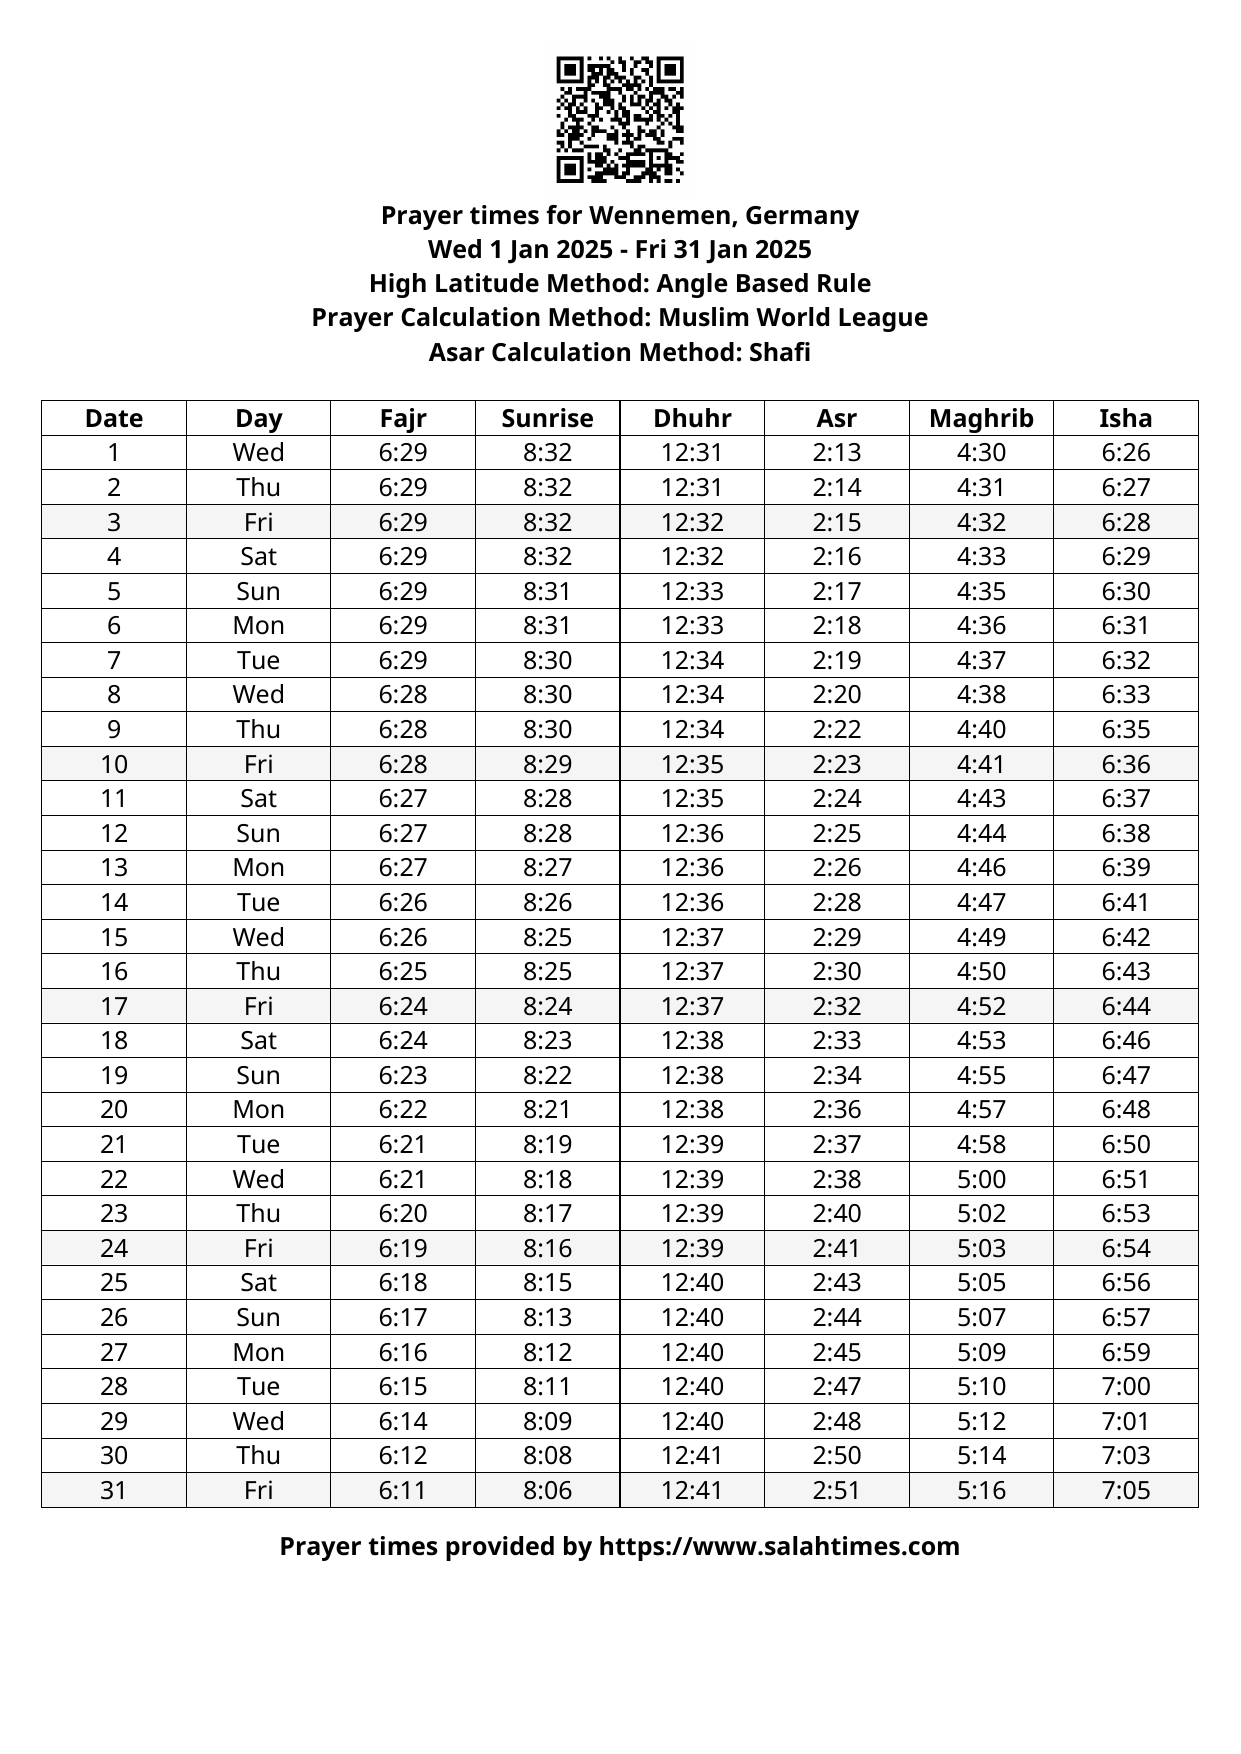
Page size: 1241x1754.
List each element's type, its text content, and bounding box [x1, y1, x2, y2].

table_cell 8:06 [476, 1473, 619, 1507]
table_cell 20 [42, 1093, 186, 1126]
table_cell 26 [42, 1300, 186, 1334]
table_cell 6:21 [331, 1127, 475, 1161]
table_cell 12:31 [621, 436, 764, 469]
table_cell 6:38 [1054, 816, 1198, 849]
table_cell 6:42 [1054, 920, 1198, 953]
table_cell 2:45 [765, 1335, 909, 1368]
table_cell 18 [42, 1024, 186, 1057]
table_cell 12:39 [621, 1231, 764, 1264]
table_cell 2:51 [765, 1473, 909, 1507]
table_cell 13 [42, 851, 186, 884]
table_cell 24 [42, 1231, 186, 1264]
table_cell Sat [187, 781, 330, 815]
table_cell 6:41 [1054, 885, 1198, 919]
table_cell 4:52 [910, 989, 1053, 1022]
table_cell 16 [42, 954, 186, 988]
table_cell 12:35 [621, 747, 764, 780]
table_cell 2:34 [765, 1058, 909, 1092]
table_cell 8:32 [476, 436, 619, 469]
table_cell 2:14 [765, 470, 909, 504]
table_cell 8:30 [476, 678, 619, 711]
table_cell 6:28 [331, 712, 475, 746]
table_header Isha [1054, 401, 1198, 434]
text High Latitude Method: Angle Based Rule [42, 266, 1198, 300]
table_cell 6:29 [331, 643, 475, 677]
table_cell Wed [187, 1162, 330, 1195]
table_cell 30 [42, 1439, 186, 1472]
table_cell 8:24 [476, 989, 619, 1022]
table_cell 29 [42, 1404, 186, 1437]
table_cell 2:48 [765, 1404, 909, 1437]
table_cell 6:29 [331, 574, 475, 607]
table_cell Sun [187, 574, 330, 607]
table_cell Fri [187, 747, 330, 780]
table_cell 6:28 [331, 747, 475, 780]
table_cell 12:38 [621, 1093, 764, 1126]
table_cell 12:41 [621, 1473, 764, 1507]
table_cell Sun [187, 816, 330, 849]
table_cell 8:23 [476, 1024, 619, 1057]
table_cell 12:34 [621, 712, 764, 746]
table_cell 8:30 [476, 643, 619, 677]
table_cell 4:43 [910, 781, 1053, 815]
table_cell 2:37 [765, 1127, 909, 1161]
table_cell Sat [187, 1024, 330, 1057]
table_cell 7:03 [1054, 1439, 1198, 1472]
table_cell 4:41 [910, 747, 1053, 780]
table_header Day [187, 401, 330, 434]
table_cell 4:33 [910, 539, 1053, 573]
table_cell Tue [187, 643, 330, 677]
table_cell 12:37 [621, 989, 764, 1022]
table_cell Thu [187, 712, 330, 746]
table_cell 5:05 [910, 1266, 1053, 1299]
table_cell 6:36 [1054, 747, 1198, 780]
table_cell 6:23 [331, 1058, 475, 1092]
table_cell 11 [42, 781, 186, 815]
table_cell 28 [42, 1369, 186, 1403]
table_cell 2:47 [765, 1369, 909, 1403]
table_cell 2:23 [765, 747, 909, 780]
table_cell 8:08 [476, 1439, 619, 1472]
table_cell 21 [42, 1127, 186, 1161]
table_cell Wed [187, 1404, 330, 1437]
table_cell 8:32 [476, 505, 619, 538]
table_cell 6:22 [331, 1093, 475, 1126]
table_cell 6:26 [1054, 436, 1198, 469]
table_cell 4:36 [910, 609, 1053, 642]
table_cell Wed [187, 920, 330, 953]
table_cell 6:56 [1054, 1266, 1198, 1299]
table_cell 12:40 [621, 1404, 764, 1437]
table_cell 12:38 [621, 1058, 764, 1092]
text Wed 1 Jan 2025 - Fri 31 Jan 2025 [42, 232, 1198, 266]
table_cell 2:30 [765, 954, 909, 988]
table_cell 4:58 [910, 1127, 1053, 1161]
table_cell 19 [42, 1058, 186, 1092]
table_cell 12:31 [621, 470, 764, 504]
table_cell Mon [187, 851, 330, 884]
table_cell 8:32 [476, 539, 619, 573]
table_cell 6:29 [331, 609, 475, 642]
table_cell 8:27 [476, 851, 619, 884]
table_cell 27 [42, 1335, 186, 1368]
table_cell 4:49 [910, 920, 1053, 953]
table_cell 6:28 [1054, 505, 1198, 538]
table_cell 6:50 [1054, 1127, 1198, 1161]
table_cell 5 [42, 574, 186, 607]
table_cell 8:25 [476, 954, 619, 988]
table_cell 12:41 [621, 1439, 764, 1472]
table_cell 6:33 [1054, 678, 1198, 711]
table_cell 8:19 [476, 1127, 619, 1161]
table_cell Tue [187, 885, 330, 919]
table_cell 5:02 [910, 1196, 1053, 1230]
table_cell 10 [42, 747, 186, 780]
table_cell 6:48 [1054, 1093, 1198, 1126]
table_cell 12:40 [621, 1335, 764, 1368]
table_cell 2:25 [765, 816, 909, 849]
table_cell 12:36 [621, 816, 764, 849]
table_cell 8:21 [476, 1093, 619, 1126]
table_cell 12:34 [621, 643, 764, 677]
table_cell 6:21 [331, 1162, 475, 1195]
table_cell 12:39 [621, 1127, 764, 1161]
table_cell 8:13 [476, 1300, 619, 1334]
table_cell 8:22 [476, 1058, 619, 1092]
table_cell 4:31 [910, 470, 1053, 504]
table_cell 2:24 [765, 781, 909, 815]
table_cell Mon [187, 1093, 330, 1126]
table_cell 2:50 [765, 1439, 909, 1472]
table_cell Fri [187, 989, 330, 1022]
table_cell 6:14 [331, 1404, 475, 1437]
table_cell 4:35 [910, 574, 1053, 607]
table_cell 2:13 [765, 436, 909, 469]
table_cell 2:15 [765, 505, 909, 538]
table_cell 6:20 [331, 1196, 475, 1230]
table_cell 6:11 [331, 1473, 475, 1507]
table_cell 4:37 [910, 643, 1053, 677]
table_cell 2:26 [765, 851, 909, 884]
table_cell Fri [187, 1473, 330, 1507]
table_cell 8:11 [476, 1369, 619, 1403]
table_cell 12:40 [621, 1300, 764, 1334]
table_cell 6:27 [331, 816, 475, 849]
table_cell 6:44 [1054, 989, 1198, 1022]
table_cell 4:32 [910, 505, 1053, 538]
table_cell 6:59 [1054, 1335, 1198, 1368]
table_cell 6:15 [331, 1369, 475, 1403]
table_cell 6:16 [331, 1335, 475, 1368]
table_cell 12:33 [621, 609, 764, 642]
table_cell 2:22 [765, 712, 909, 746]
table_cell 6:26 [331, 885, 475, 919]
table_cell 6:29 [1054, 539, 1198, 573]
table_cell Tue [187, 1369, 330, 1403]
table_cell 6 [42, 609, 186, 642]
table_cell 5:00 [910, 1162, 1053, 1195]
table_cell 6:26 [331, 920, 475, 953]
table_cell Thu [187, 1439, 330, 1472]
table_cell 2:44 [765, 1300, 909, 1334]
table_cell 5:16 [910, 1473, 1053, 1507]
table_cell 2:32 [765, 989, 909, 1022]
table_cell 6:46 [1054, 1024, 1198, 1057]
table_cell 4:55 [910, 1058, 1053, 1092]
table_cell 6:47 [1054, 1058, 1198, 1092]
table_cell 8:30 [476, 712, 619, 746]
table_cell 6:29 [331, 470, 475, 504]
table_cell 25 [42, 1266, 186, 1299]
table_cell 8:32 [476, 470, 619, 504]
table_cell 17 [42, 989, 186, 1022]
table_cell 6:28 [331, 678, 475, 711]
table_cell 2:17 [765, 574, 909, 607]
text Asar Calculation Method: Shafi [42, 334, 1198, 368]
table_header Dhuhr [621, 401, 764, 434]
table_cell 2:18 [765, 609, 909, 642]
table_cell 2:33 [765, 1024, 909, 1057]
table_cell Mon [187, 609, 330, 642]
table_cell 6:43 [1054, 954, 1198, 988]
table_cell 2:29 [765, 920, 909, 953]
table_cell 8 [42, 678, 186, 711]
table_cell 6:37 [1054, 781, 1198, 815]
table_cell 4:47 [910, 885, 1053, 919]
table_cell 9 [42, 712, 186, 746]
table_cell 8:15 [476, 1266, 619, 1299]
table_cell 6:17 [331, 1300, 475, 1334]
table_header Asr [765, 401, 909, 434]
table_cell 1 [42, 436, 186, 469]
table_cell Thu [187, 1196, 330, 1230]
table_cell 6:29 [331, 539, 475, 573]
table_cell 4:44 [910, 816, 1053, 849]
table_cell 8:29 [476, 747, 619, 780]
table_cell 6:29 [331, 505, 475, 538]
table_header Date [42, 401, 186, 434]
table_cell 12 [42, 816, 186, 849]
table_cell 6:54 [1054, 1231, 1198, 1264]
table_cell 6:51 [1054, 1162, 1198, 1195]
table_cell 12:35 [621, 781, 764, 815]
table_cell 6:25 [331, 954, 475, 988]
table_cell 6:27 [331, 851, 475, 884]
picture [542, 41, 699, 198]
table_cell 6:39 [1054, 851, 1198, 884]
table_cell 2:19 [765, 643, 909, 677]
table_cell 8:16 [476, 1231, 619, 1264]
table_cell 12:36 [621, 885, 764, 919]
text Prayer times provided by https://www.salahtimes.com [42, 1528, 1198, 1563]
table_cell 4 [42, 539, 186, 573]
table_cell 6:12 [331, 1439, 475, 1472]
table_cell 8:26 [476, 885, 619, 919]
text Prayer Calculation Method: Muslim World League [42, 300, 1198, 334]
table_cell 8:17 [476, 1196, 619, 1230]
table_cell Sat [187, 539, 330, 573]
table_header Sunrise [476, 401, 619, 434]
table_cell 2:36 [765, 1093, 909, 1126]
table_cell 6:24 [331, 989, 475, 1022]
table_cell 4:53 [910, 1024, 1053, 1057]
table_cell 6:31 [1054, 609, 1198, 642]
table_cell 12:40 [621, 1266, 764, 1299]
table_cell 2:16 [765, 539, 909, 573]
table_cell 6:29 [331, 436, 475, 469]
table_cell Fri [187, 1231, 330, 1264]
table_cell 8:31 [476, 609, 619, 642]
table_cell 2:20 [765, 678, 909, 711]
table_cell 12:36 [621, 851, 764, 884]
table_cell 2:43 [765, 1266, 909, 1299]
table_cell 12:33 [621, 574, 764, 607]
table_cell 2 [42, 470, 186, 504]
table_cell 23 [42, 1196, 186, 1230]
table_cell 8:28 [476, 781, 619, 815]
table_cell 12:39 [621, 1196, 764, 1230]
table_cell 15 [42, 920, 186, 953]
table_cell 6:27 [331, 781, 475, 815]
table_cell 7:01 [1054, 1404, 1198, 1437]
table_cell 6:57 [1054, 1300, 1198, 1334]
table_cell Mon [187, 1335, 330, 1368]
table_cell 12:39 [621, 1162, 764, 1195]
table_cell 6:18 [331, 1266, 475, 1299]
table_header Maghrib [910, 401, 1053, 434]
table_cell 12:40 [621, 1369, 764, 1403]
table_cell 12:38 [621, 1024, 764, 1057]
table_cell 7 [42, 643, 186, 677]
table_cell Thu [187, 954, 330, 988]
table_cell 6:30 [1054, 574, 1198, 607]
table_cell 6:35 [1054, 712, 1198, 746]
table_cell 12:37 [621, 920, 764, 953]
table_cell 4:50 [910, 954, 1053, 988]
table_cell 8:12 [476, 1335, 619, 1368]
table_cell Sat [187, 1266, 330, 1299]
table_cell 4:46 [910, 851, 1053, 884]
table_cell 12:34 [621, 678, 764, 711]
table_cell Sun [187, 1058, 330, 1092]
table_cell 12:32 [621, 505, 764, 538]
table_cell 5:14 [910, 1439, 1053, 1472]
table_cell 5:07 [910, 1300, 1053, 1334]
table_cell 14 [42, 885, 186, 919]
table_cell 6:24 [331, 1024, 475, 1057]
table_cell 6:53 [1054, 1196, 1198, 1230]
table_cell Tue [187, 1127, 330, 1161]
table_cell 2:38 [765, 1162, 909, 1195]
table_cell 22 [42, 1162, 186, 1195]
table_cell 2:40 [765, 1196, 909, 1230]
table_cell 12:32 [621, 539, 764, 573]
table_cell Wed [187, 436, 330, 469]
table_cell 6:32 [1054, 643, 1198, 677]
table_cell 8:09 [476, 1404, 619, 1437]
table_cell Wed [187, 678, 330, 711]
table_cell 8:31 [476, 574, 619, 607]
table_cell 6:27 [1054, 470, 1198, 504]
text Prayer times for Wennemen, Germany [42, 198, 1198, 232]
table_cell 12:37 [621, 954, 764, 988]
table_cell 8:28 [476, 816, 619, 849]
table_cell 31 [42, 1473, 186, 1507]
table_cell Fri [187, 505, 330, 538]
table_cell 5:10 [910, 1369, 1053, 1403]
table_cell 8:18 [476, 1162, 619, 1195]
table_cell 6:19 [331, 1231, 475, 1264]
table_cell 7:05 [1054, 1473, 1198, 1507]
table_cell Sun [187, 1300, 330, 1334]
table_cell 4:30 [910, 436, 1053, 469]
table_cell 2:41 [765, 1231, 909, 1264]
table_cell 7:00 [1054, 1369, 1198, 1403]
table_cell 4:38 [910, 678, 1053, 711]
table_header Fajr [331, 401, 475, 434]
table_cell 3 [42, 505, 186, 538]
table_cell 2:28 [765, 885, 909, 919]
table_cell 8:25 [476, 920, 619, 953]
table_cell 4:57 [910, 1093, 1053, 1126]
table_cell 5:12 [910, 1404, 1053, 1437]
table_cell Thu [187, 470, 330, 504]
table_cell 4:40 [910, 712, 1053, 746]
table_cell 5:03 [910, 1231, 1053, 1264]
table_cell 5:09 [910, 1335, 1053, 1368]
